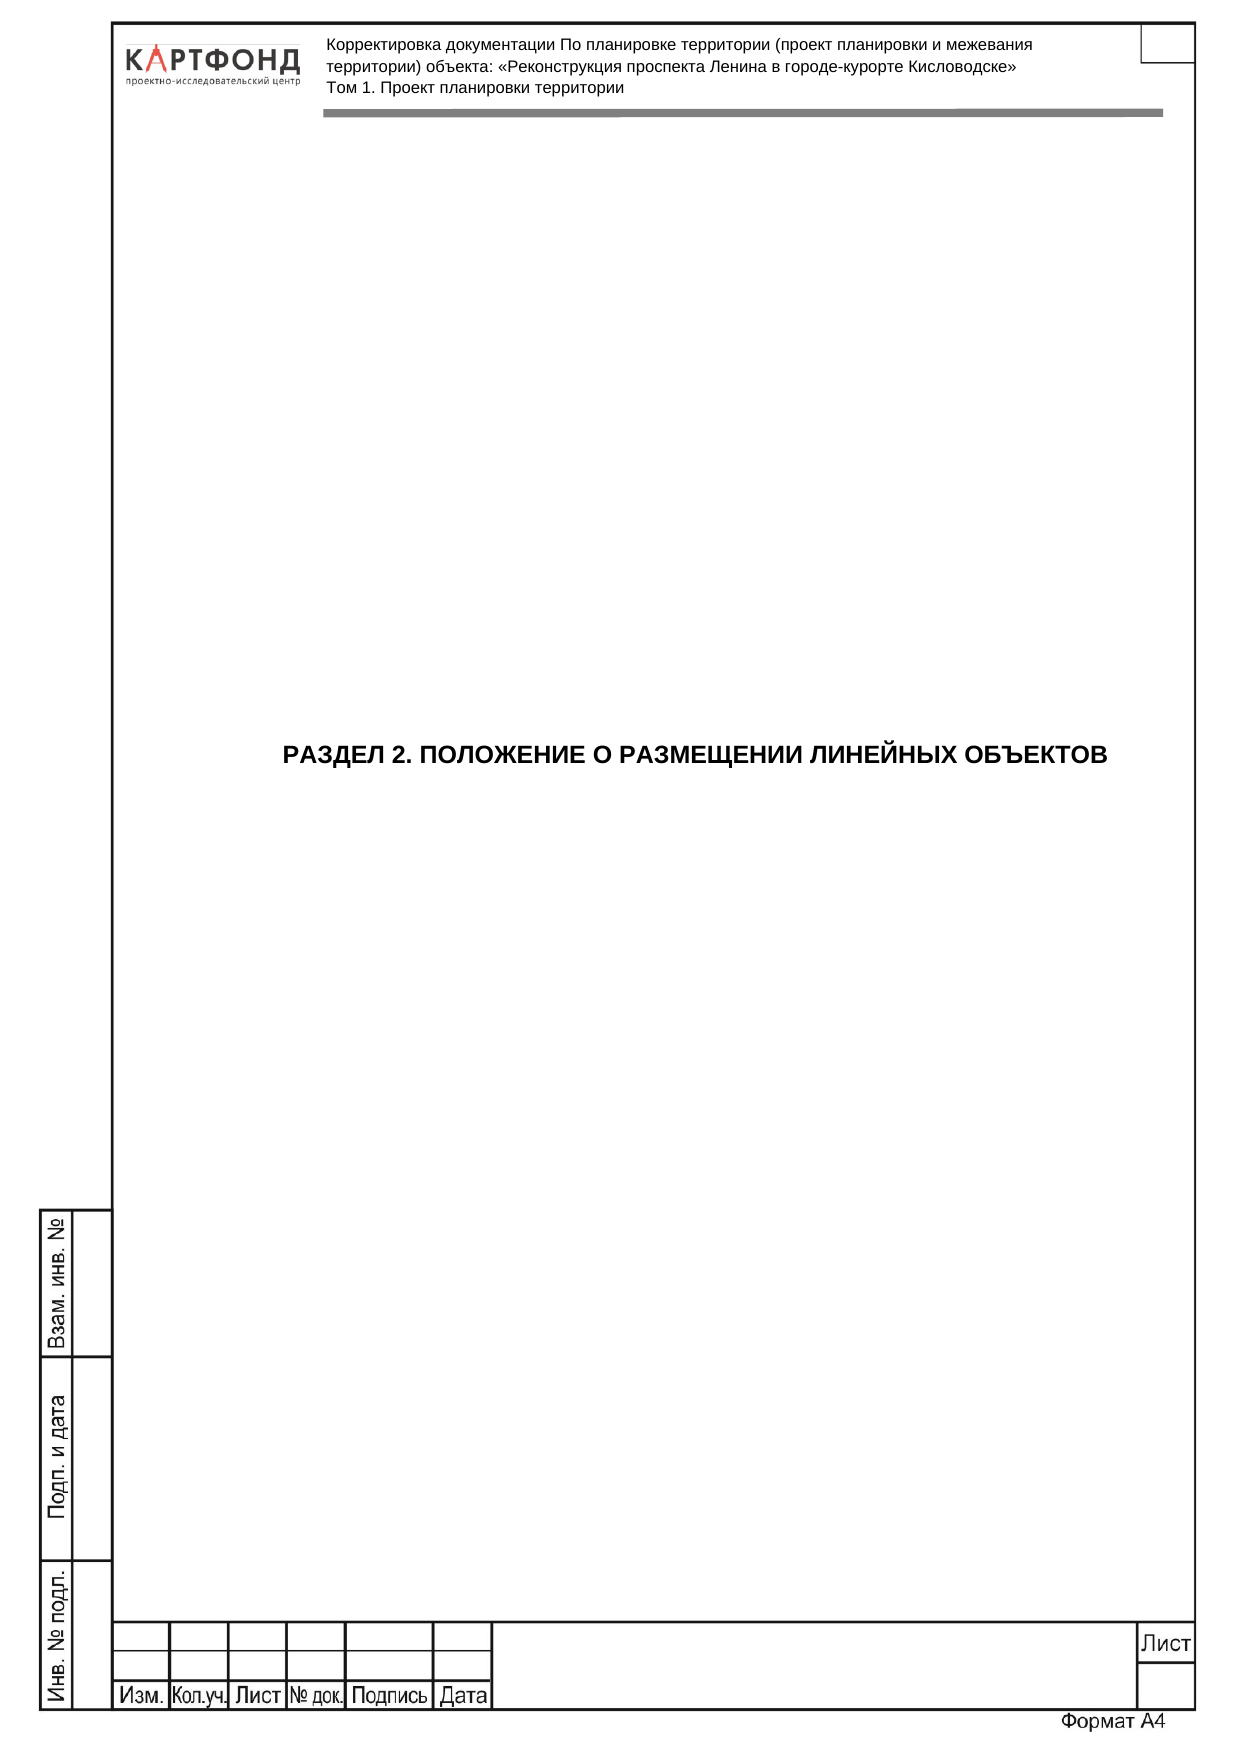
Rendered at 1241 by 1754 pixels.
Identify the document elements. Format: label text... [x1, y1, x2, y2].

picture [38, 21, 1197, 1732]
text РАЗДЕЛ 2. ПОЛОЖЕНИЕ О РАЗМЕЩЕНИИ ЛИНЕЙНЫХ ОБЪЕКТОВ [177, 739, 1152, 768]
